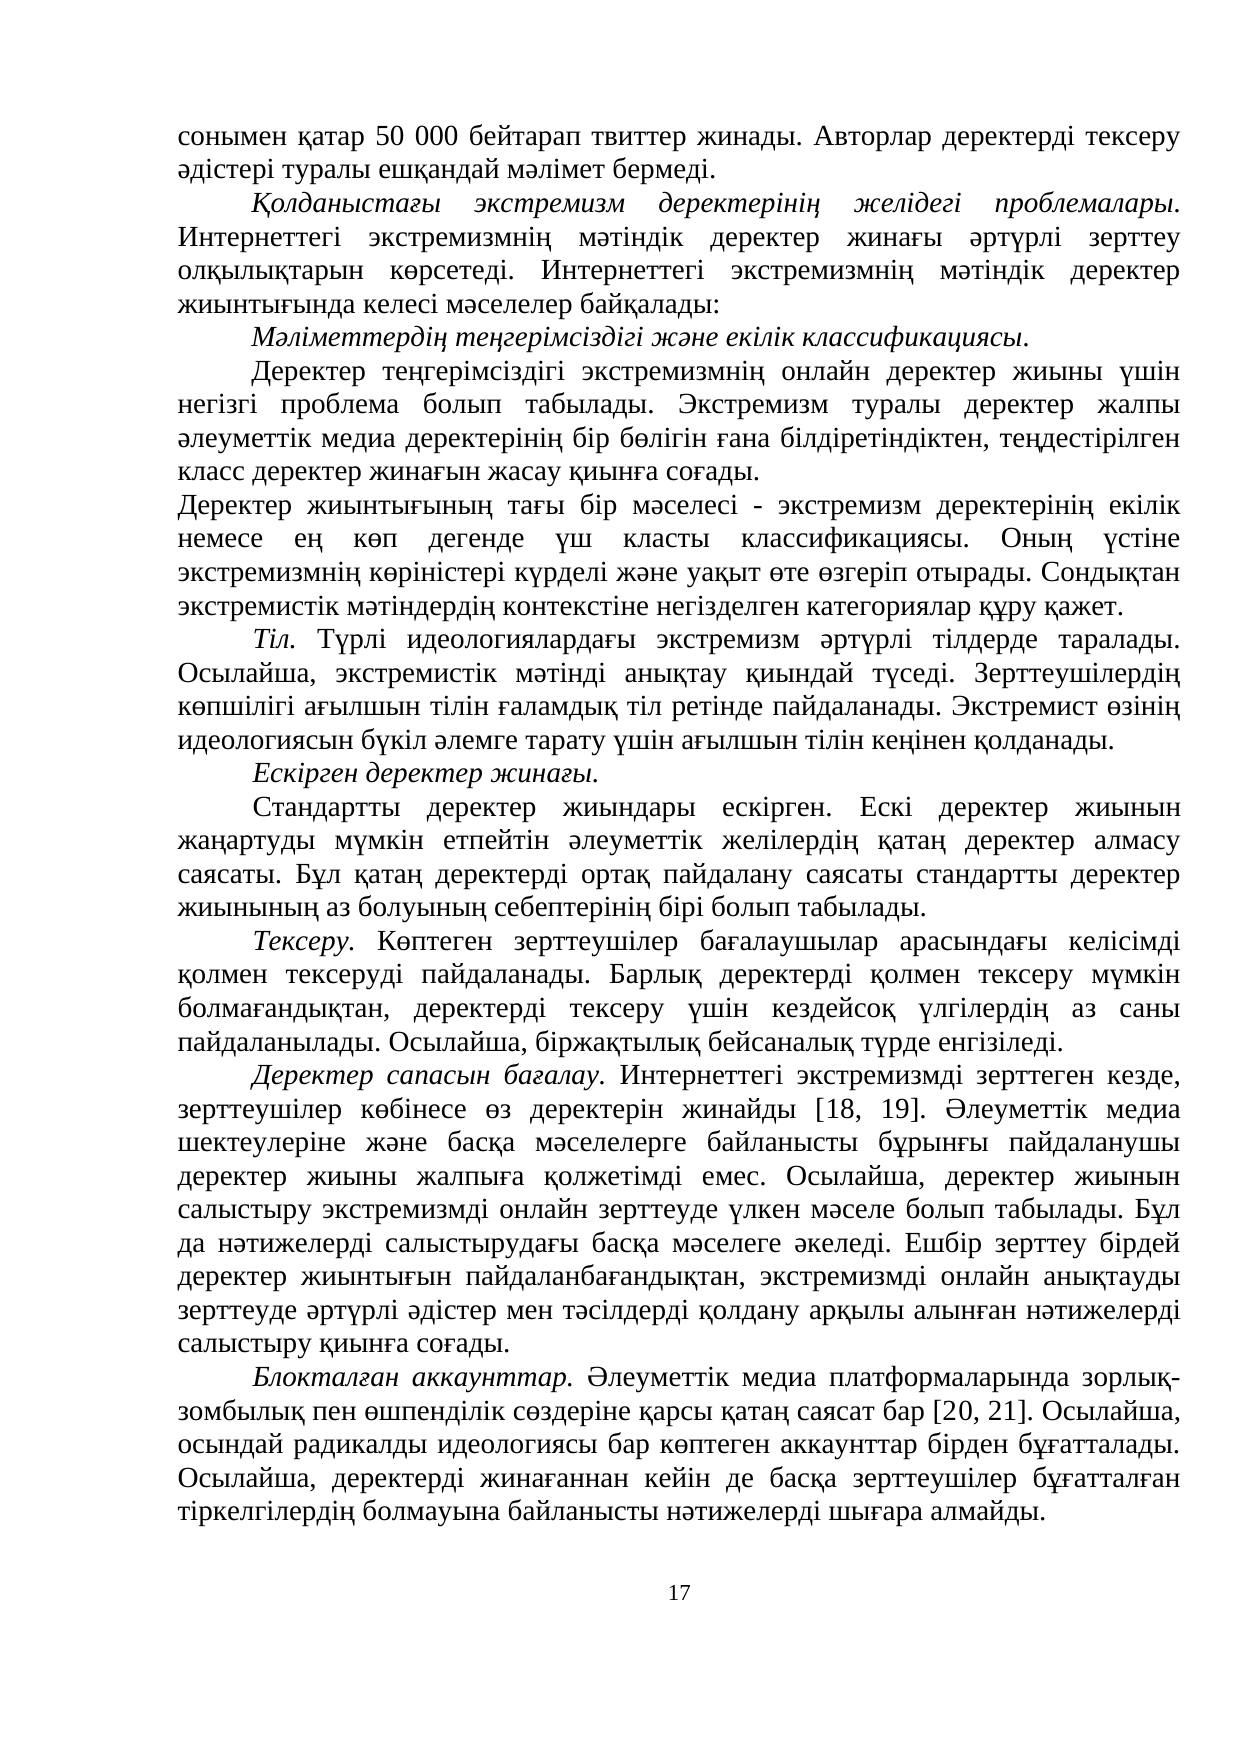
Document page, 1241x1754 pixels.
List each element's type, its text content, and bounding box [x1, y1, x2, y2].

text Деректер жиынтығының тағы бір мәселесі - экстремизм деректерінің екілік немесе ең көп дегенде үш класты классификациясы. Оның үстіне экстремизмнің көріністері күрделі және уақыт өте өзгеріп отырады. Сондықтан экстремистік мәтіндердің контекстіне негізделген категориялар құру қажет. [177, 487, 1181, 621]
text Қолданыстағы экстремизм деректерінің желідегі проблемалары. Интернеттегі экстремизмнің мәтіндік деректер жинағы әртүрлі зерттеу олқылықтарын көрсетеді. Интернеттегі экстремизмнің мәтіндік деректер жиынтығында келесі мәселелер байқалады: [177, 185, 1181, 319]
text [177, 118, 1181, 185]
text Тіл. Түрлі идеологиялардағы экстремизм әртүрлі тілдерде таралады. Осылайша, экстремистік мәтінді анықтау қиындай түседі. Зерттеушілердің көпшілігі ағылшын тілін ғаламдық тіл ретінде пайдаланады. Экстремист өзінің идеологиясын бүкіл әлемге тарату үшін ағылшын тілін кеңінен қолданады. [177, 621, 1181, 755]
text Стандартты деректер жиындары ескірген. Ескі деректер жиынын жаңартуды мүмкін етпейтін әлеуметтік желілердің қатаң деректер алмасу саясаты. Бұл қатаң деректерді ортақ пайдалану саясаты стандартты деректер жиынының аз болуының себептерінің бірі болып табылады. [177, 789, 1181, 923]
text Тексеру. Көптеген зерттеушілер бағалаушылар арасындағы келісімді қолмен тексеруді пайдаланады. Барлық деректерді қолмен тексеру мүмкін болмағандықтан, деректерді тексеру үшін кездейсоқ үлгілердің аз саны пайдаланылады. Осылайша, біржақтылық бейсаналық түрде енгізіледі. [177, 923, 1181, 1057]
text Блокталған аккаунттар. Әлеуметтік медиа платформаларында зорлық-зомбылық пен өшпенділік сөздеріне қарсы қатаң саясат бар [20, 21]. Осылайша, осындай радикалды идеологиясы бар көптеген аккаунттар бірден бұғатталады. Осылайша, деректерді жинағаннан кейін де басқа зерттеушілер бұғатталған тіркелгілердің болмауына байланысты нәтижелерді шығара алмайды. [177, 1359, 1181, 1527]
text Ескірген деректер жинағы. [177, 755, 1181, 789]
text Деректер теңгерімсіздігі экстремизмнің онлайн деректер жиыны үшін негізгі проблема болып табылады. Экстремизм туралы деректер жалпы әлеуметтік медиа деректерінің бір бөлігін ғана білдіретіндіктен, теңдестірілген класс деректер жинағын жасау қиынға соғады. [177, 353, 1181, 487]
text Мәліметтердің теңгерімсіздігі және екілік классификациясы. [177, 319, 1181, 353]
text Деректер сапасын бағалау. Интернеттегі экстремизмді зерттеген кезде, зерттеушілер көбінесе өз деректерін жинайды [18, 19]. Әлеуметтік медиа шектеулеріне және басқа мәселелерге байланысты бұрынғы пайдаланушы деректер жиыны жалпыға қолжетімді емес. Осылайша, деректер жиынын салыстыру экстремизмді онлайн зерттеуде үлкен мәселе болып табылады. Бұл да нәтижелерді салыстырудағы басқа мәселеге әкеледі. Ешбір зерттеу бірдей деректер жиынтығын пайдаланбағандықтан, экстремизмді онлайн анықтауды зерттеуде әртүрлі әдістер мен тәсілдерді қолдану арқылы алынған нәтижелерді салыстыру қиынға соғады. [177, 1057, 1181, 1359]
